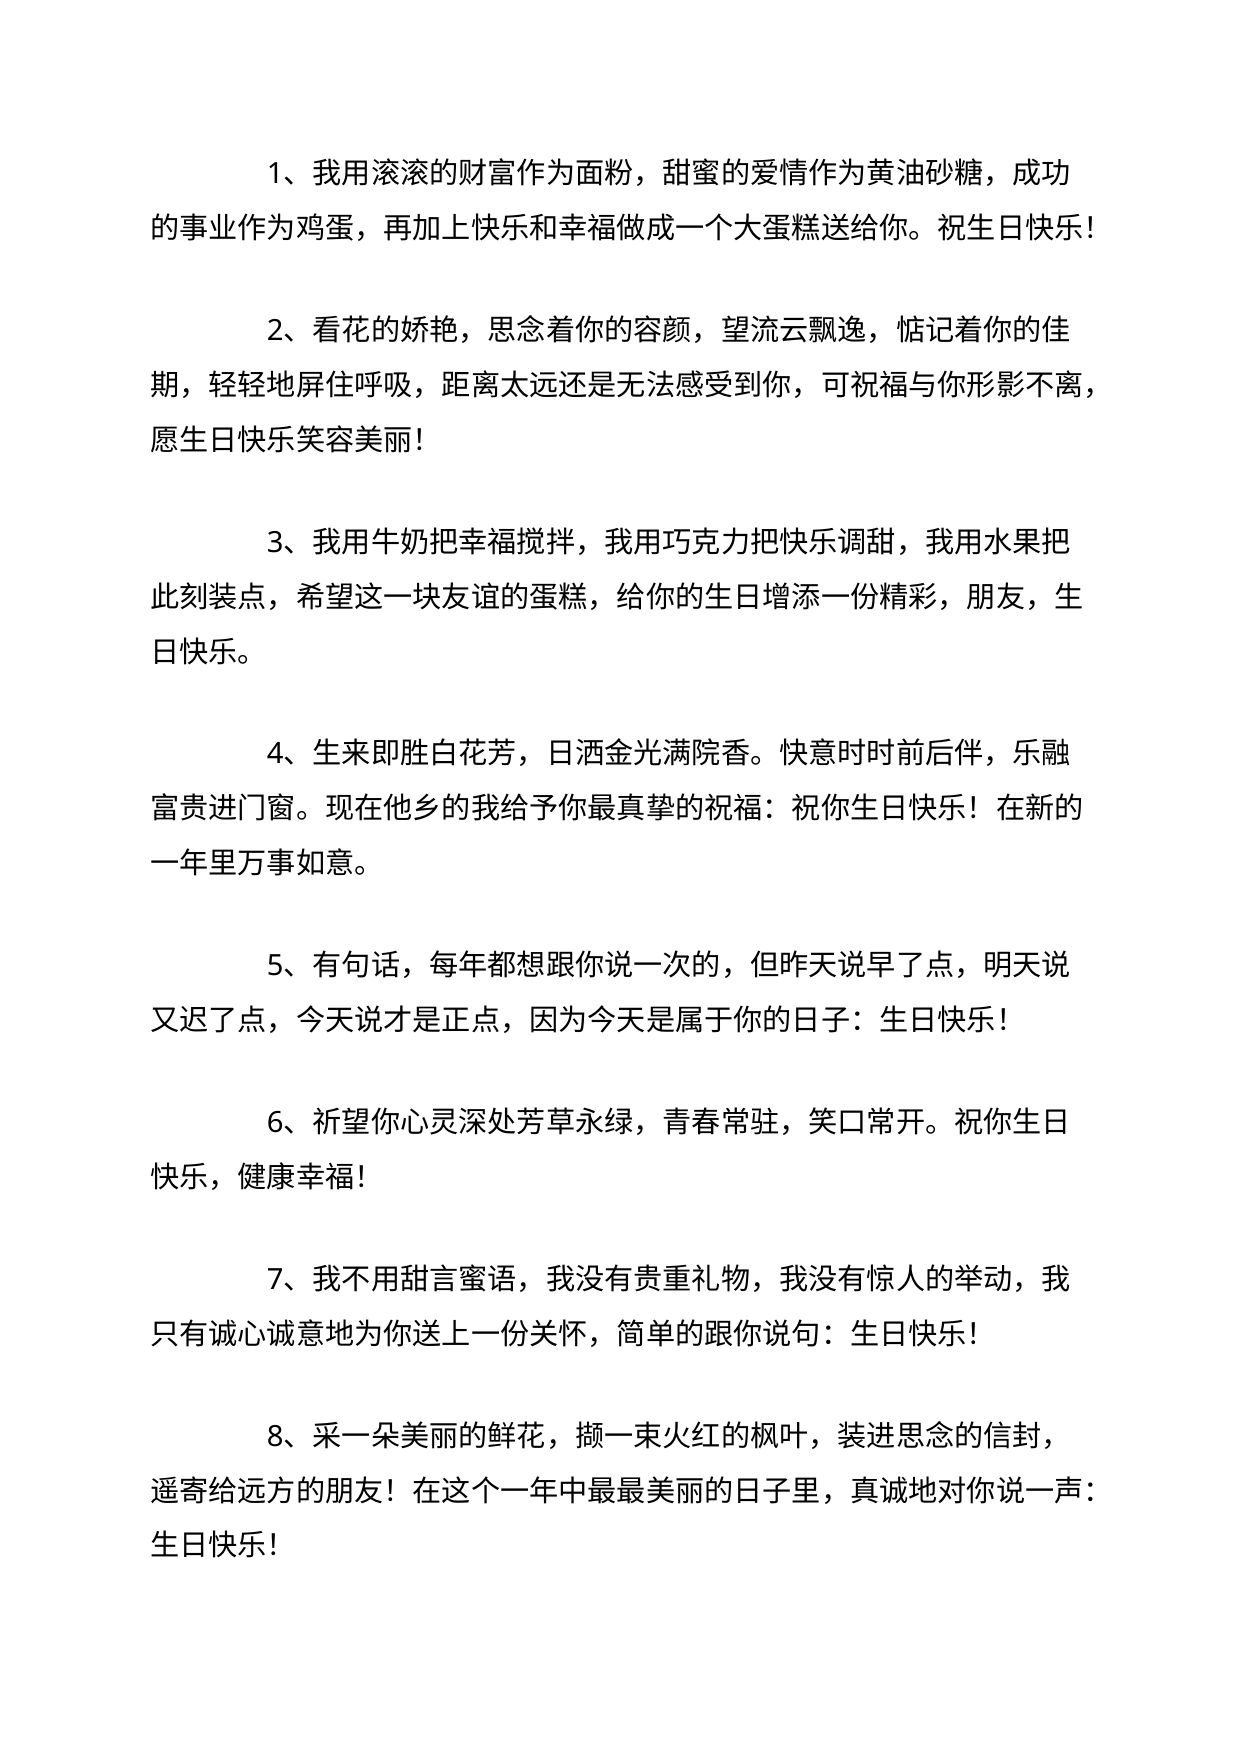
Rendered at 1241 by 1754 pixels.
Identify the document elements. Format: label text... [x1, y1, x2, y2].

text 3、我用牛奶把幸福搅拌，我用巧克力把快乐调甜，我用水果把此刻装点，希望这一块友谊的蛋糕，给你的生日增添一份精彩，朋友，生日快乐。 [150, 518, 1090, 671]
text 6、祈望你心灵深处芳草永绿，青春常驻，笑口常开。祝你生日快乐，健康幸福！ [150, 1098, 1090, 1196]
text 1、我用滚滚的财富作为面粉，甜蜜的爱情作为黄油砂糖，成功的事业作为鸡蛋，再加上快乐和幸福做成一个大蛋糕送给你。祝生日快乐！ [150, 150, 1090, 247]
text 7、我不用甜言蜜语，我没有贵重礼物，我没有惊人的举动，我只有诚心诚意地为你送上一份关怀，简单的跟你说句：生日快乐！ [150, 1255, 1090, 1353]
text 2、看花的娇艳，思念着你的容颜，望流云飘逸，惦记着你的佳期，轻轻地屏住呼吸，距离太远还是无法感受到你，可祝福与你形影不离，愿生日快乐笑容美丽！ [150, 307, 1090, 459]
text 8、采一朵美丽的鲜花，撷一束火红的枫叶，装进思念的信封，遥寄给远方的朋友！在这个一年中最最美丽的日子里，真诚地对你说一声：生日快乐！ [150, 1412, 1090, 1564]
text 5、有句话，每年都想跟你说一次的，但昨天说早了点，明天说又迟了点，今天说才是正点，因为今天是属于你的日子：生日快乐！ [150, 942, 1090, 1039]
text 4、生来即胜白花芳，日洒金光满院香。快意时时前后伴，乐融富贵进门窗。现在他乡的我给予你最真挚的祝福：祝你生日快乐！在新的一年里万事如意。 [150, 730, 1090, 882]
